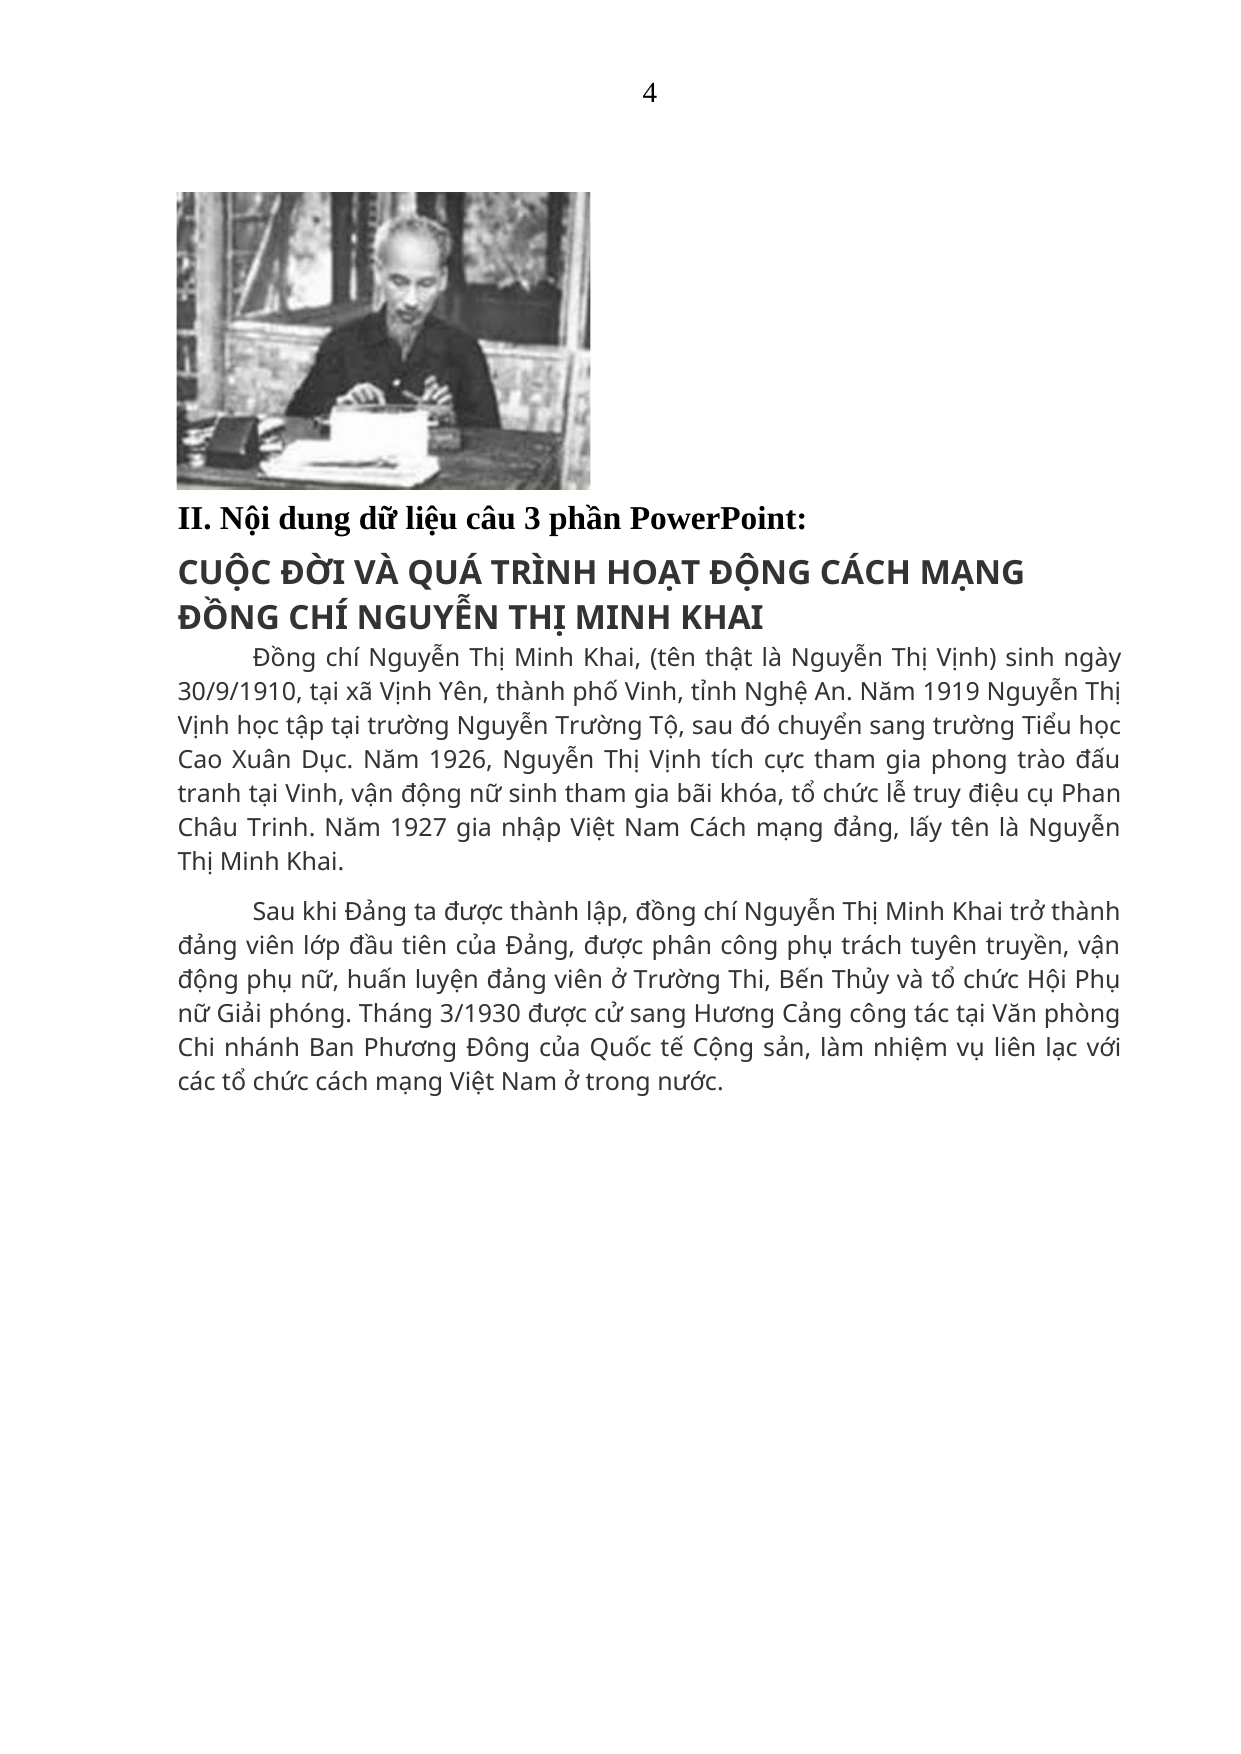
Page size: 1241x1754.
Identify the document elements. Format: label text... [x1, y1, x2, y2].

text ĐỒNG CHÍ NGUYỄN THỊ MINH KHAI [177, 594, 1122, 639]
text II. Nội dung dữ liệu câu 3 phần PowerPoint: [177, 498, 1122, 536]
text Đồng chí Nguyễn Thị Minh Khai, (tên thật là Nguyễn Thị Vịnh) sinh ngày 30/9/1910, tại xã Vịnh Yên, thành phố Vinh, tỉnh Nghệ An. Năm 1919 Nguyễn Thị Vịnh học tập tại trường Nguyễn Trường Tộ, sau đó chuyển sang trường Tiểu học Cao Xuân Dục. Năm 1926, Nguyễn Thị Vịnh tích cực tham gia phong trào đấu tranh tại Vinh, vận động nữ sinh tham gia bãi khóa, tổ chức lễ truy điệu cụ Phan Châu Trinh. Năm 1927 gia nhập Việt Nam Cách mạng đảng, lấy tên là Nguyễn Thị Minh Khai. [177, 639, 1122, 878]
picture [176, 192, 591, 490]
text CUỘC ĐỜI VÀ QUÁ TRÌNH HOẠT ĐỘNG CÁCH MẠNG [177, 549, 1122, 594]
text Sau khi Đảng ta được thành lập, đồng chí Nguyễn Thị Minh Khai trở thành đảng viên lớp đầu tiên của Đảng, được phân công phụ trách tuyên truyền, vận động phụ nữ, huấn luyện đảng viên ở Trường Thi, Bến Thủy và tổ chức Hội Phụ nữ Giải phóng. Tháng 3/1930 được cử sang Hương Cảng công tác tại Văn phòng Chi nhánh Ban Phương Đông của Quốc tế Cộng sản, làm nhiệm vụ liên lạc với các tổ chức cách mạng Việt Nam ở trong nước. [177, 894, 1122, 1098]
